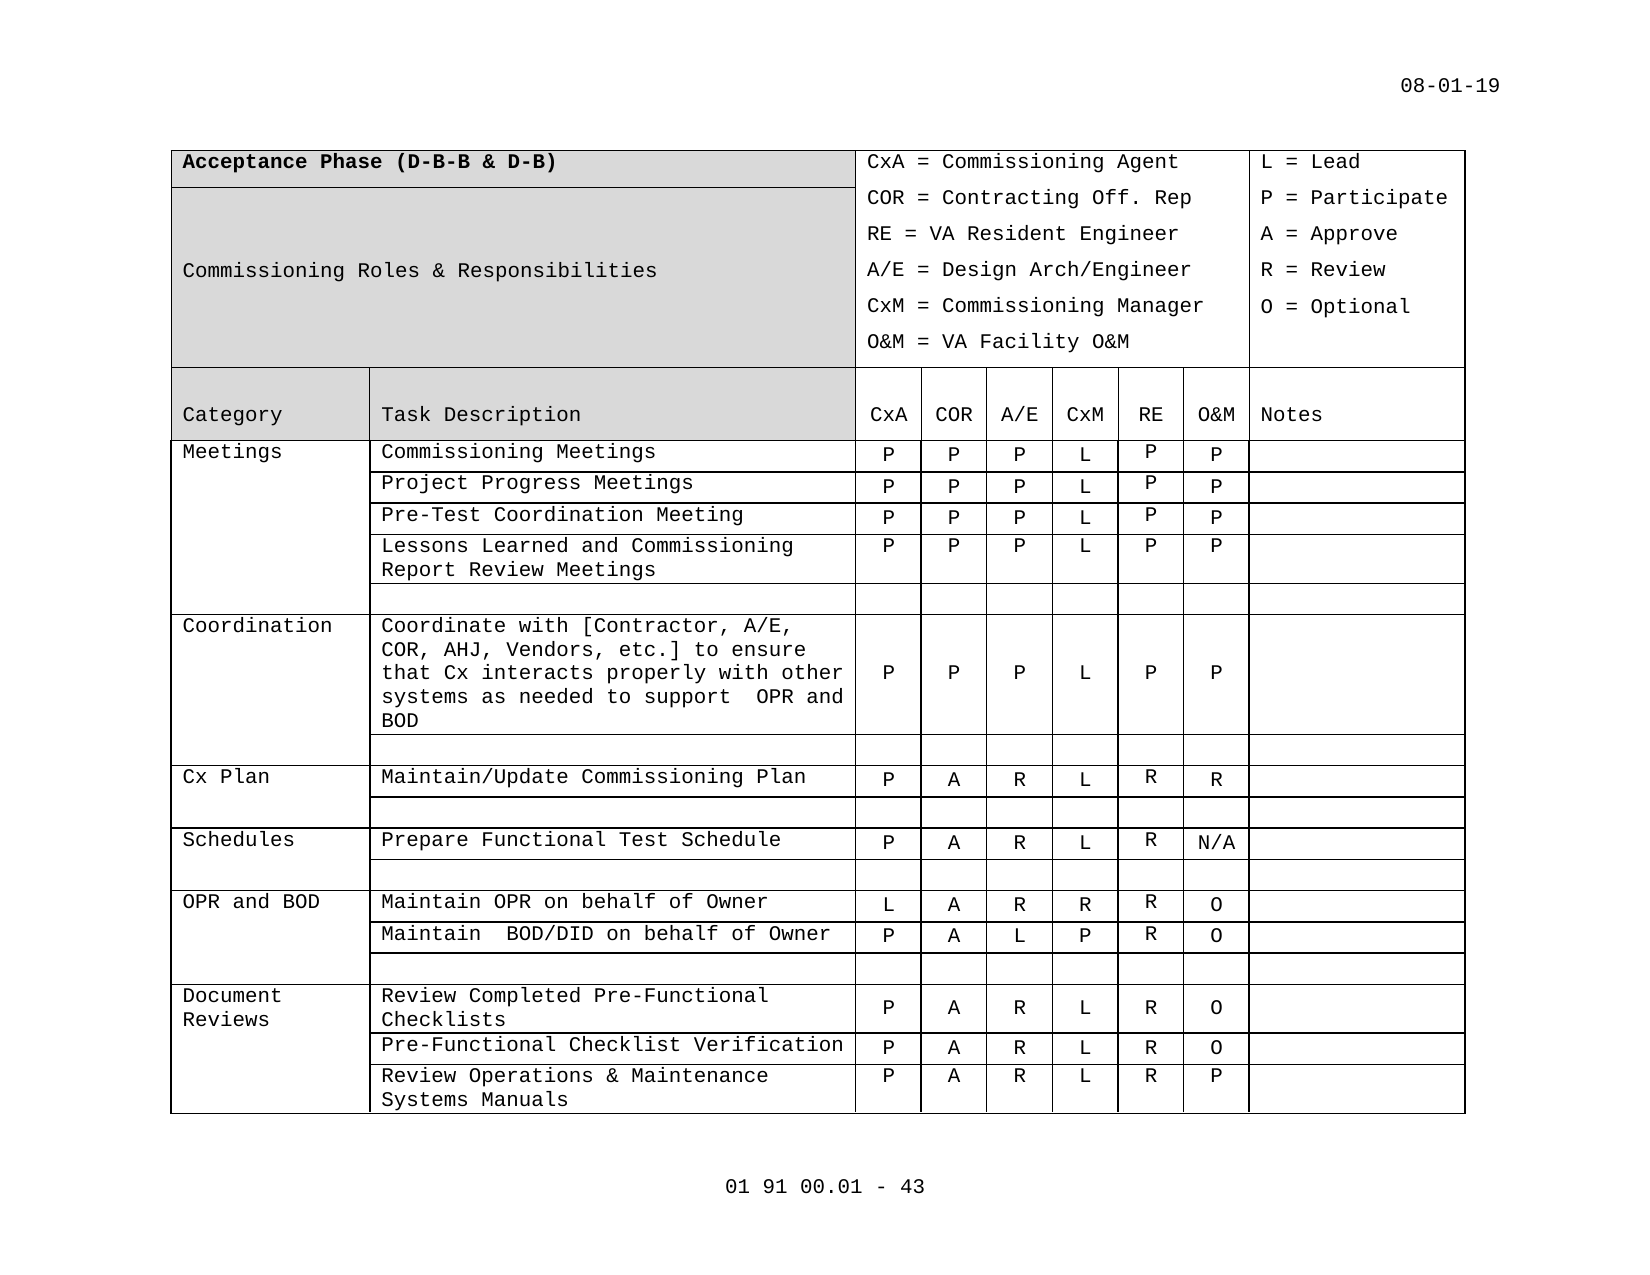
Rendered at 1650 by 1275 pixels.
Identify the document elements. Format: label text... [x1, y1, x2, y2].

table_cell P [922, 441, 986, 471]
table_cell [1250, 1065, 1464, 1112]
table_cell [371, 860, 855, 890]
table_cell [1250, 504, 1464, 533]
table_cell [922, 860, 986, 890]
table_cell [1184, 584, 1248, 614]
table_cell A [922, 1065, 986, 1112]
table_cell P [987, 615, 1052, 733]
table_cell R [1119, 829, 1183, 858]
table_cell [987, 798, 1052, 827]
table_cell [371, 584, 855, 614]
table_cell Project Progress Meetings [371, 473, 855, 502]
table_cell [1250, 735, 1464, 765]
table_cell R [987, 1065, 1052, 1112]
table_cell A [922, 985, 986, 1032]
table_cell O&M [1184, 368, 1249, 440]
table_cell P [922, 535, 986, 582]
table_cell [371, 735, 855, 765]
table_cell [1250, 923, 1464, 952]
table_cell P [1184, 1065, 1248, 1112]
table_cell P [1119, 615, 1183, 733]
table_cell [1053, 954, 1117, 983]
table_cell O [1184, 985, 1248, 1032]
table_cell [856, 798, 920, 827]
table_cell P [1053, 923, 1117, 952]
table_cell [922, 584, 986, 614]
table_cell [987, 954, 1052, 983]
table_cell R [1119, 985, 1183, 1032]
table_cell P [987, 535, 1052, 582]
table_cell R [1053, 891, 1117, 921]
table_cell Review Operations & Maintenance Systems Manuals [371, 1065, 855, 1112]
table_cell O [1184, 923, 1248, 952]
table_cell [1250, 766, 1464, 796]
table_cell P [1119, 535, 1183, 582]
table_cell CxM [1053, 368, 1118, 440]
table_header L = Lead P = Participate A = Approve R = Review O = Optional [1250, 151, 1464, 367]
table_cell [1250, 829, 1464, 858]
table_cell [1053, 735, 1117, 765]
table_cell P [1184, 441, 1248, 471]
table_cell [371, 798, 855, 827]
table_cell P [1184, 473, 1248, 502]
table_cell [1250, 985, 1464, 1032]
table_cell [1053, 798, 1117, 827]
table_cell P [856, 535, 920, 582]
table_cell P [856, 829, 920, 858]
table_cell [1119, 860, 1183, 890]
table_cell L [1053, 535, 1117, 582]
table_cell O [1184, 891, 1248, 921]
table_cell P [1119, 441, 1183, 471]
table_cell A [922, 891, 986, 921]
table_cell R [987, 985, 1052, 1032]
table_cell [1053, 860, 1117, 890]
table_cell P [856, 615, 920, 733]
table_cell [1119, 735, 1183, 765]
table_cell R [1119, 1065, 1183, 1112]
table_cell P [922, 473, 986, 502]
table_cell [1250, 615, 1464, 733]
table_cell [856, 735, 920, 765]
table_cell Coordination [172, 615, 369, 765]
table_cell [922, 798, 986, 827]
table_cell A [922, 923, 986, 952]
table_cell R [1184, 766, 1248, 796]
table_cell L [1053, 766, 1117, 796]
table_cell RE [1119, 368, 1183, 440]
table_cell L [1053, 473, 1117, 502]
table_cell [1250, 535, 1464, 582]
table_cell Maintain BOD/DID on behalf of Owner [371, 923, 855, 952]
table_cell P [987, 441, 1052, 471]
table_cell Pre-Functional Checklist Verification [371, 1034, 855, 1063]
table_cell OPR and BOD [172, 891, 369, 983]
table_cell A/E [987, 368, 1052, 440]
table_cell L [987, 923, 1052, 952]
table_cell P [856, 473, 920, 502]
table_cell [1184, 798, 1248, 827]
table_cell L [1053, 441, 1117, 471]
table_cell [922, 954, 986, 983]
table_cell Cx Plan [172, 766, 369, 827]
table_cell L [1053, 985, 1117, 1032]
table_cell [371, 954, 855, 983]
table_cell P [1184, 535, 1248, 582]
table_cell R [1119, 766, 1183, 796]
table_cell A [922, 1034, 986, 1063]
table_cell Document Reviews [172, 985, 369, 1112]
table_cell A [922, 766, 986, 796]
table_cell [1250, 860, 1464, 890]
table_cell P [987, 473, 1052, 502]
table_cell [1250, 954, 1464, 983]
table_cell [1119, 584, 1183, 614]
table_cell [1184, 954, 1248, 983]
table_cell Task Description [370, 368, 855, 440]
table_cell Prepare Functional Test Schedule [371, 829, 855, 858]
table_cell [1250, 473, 1464, 502]
table_cell N/A [1184, 829, 1248, 858]
table_cell L [1053, 829, 1117, 858]
table_header CxA = Commissioning Agent COR = Contracting Off. Rep RE = VA Resident Engineer A/E = Design Arch/Engineer CxM = Commissioning Manager O&M = VA Facility O&M [856, 151, 1249, 367]
table_cell [1053, 584, 1117, 614]
table_cell Maintain/Update Commissioning Plan [371, 766, 855, 796]
table_cell [1184, 735, 1248, 765]
table_cell P [856, 985, 920, 1032]
table_cell P [922, 504, 986, 533]
table_cell A [922, 829, 986, 858]
table_cell [922, 735, 986, 765]
table_cell [1250, 1034, 1464, 1063]
table_cell Category [172, 368, 369, 440]
table_cell P [856, 1065, 920, 1112]
table_cell [1250, 798, 1464, 827]
table_cell [1250, 891, 1464, 921]
table_cell [856, 584, 920, 614]
table_cell P [856, 923, 920, 952]
table_cell P [1119, 473, 1183, 502]
table_cell L [1053, 1065, 1117, 1112]
table_cell P [1184, 504, 1248, 533]
table_cell Commissioning Roles & Responsibilities [172, 188, 855, 367]
table_cell R [1119, 891, 1183, 921]
table_cell R [1119, 1034, 1183, 1063]
table_cell [1250, 584, 1464, 614]
table_cell R [987, 829, 1052, 858]
table_cell CxA [856, 368, 921, 440]
table_cell Schedules [172, 829, 369, 890]
table_cell P [856, 1034, 920, 1063]
table_cell [856, 860, 920, 890]
table_cell L [1053, 1034, 1117, 1063]
table_cell L [1053, 504, 1117, 533]
table_cell Review Completed Pre-Functional Checklists [371, 985, 855, 1032]
table_cell [1119, 798, 1183, 827]
table_cell P [1119, 504, 1183, 533]
table_header Acceptance Phase (D-B-B & D-B) [172, 151, 855, 187]
table_cell Lessons Learned and Commissioning Report Review Meetings [371, 535, 855, 582]
table_cell [1250, 441, 1464, 471]
table_cell Notes [1250, 368, 1464, 440]
table_cell L [1053, 615, 1117, 733]
table_cell P [856, 504, 920, 533]
table_cell R [987, 891, 1052, 921]
table_cell COR [922, 368, 986, 440]
table_cell R [987, 766, 1052, 796]
table_cell R [1119, 923, 1183, 952]
table_cell [987, 735, 1052, 765]
table_cell P [856, 766, 920, 796]
table_cell [1119, 954, 1183, 983]
table_cell Commissioning Meetings [371, 441, 855, 471]
table_cell [856, 954, 920, 983]
table_cell Pre-Test Coordination Meeting [371, 504, 855, 533]
table_cell Maintain OPR on behalf of Owner [371, 891, 855, 921]
table_cell L [856, 891, 920, 921]
table_cell P [922, 615, 986, 733]
table_cell P [1184, 615, 1248, 733]
table_cell P [987, 504, 1052, 533]
table_cell [987, 584, 1052, 614]
table_cell Coordinate with [Contractor, A/E, COR, AHJ, Vendors, etc.] to ensure that Cx interacts properly with other systems as needed to support OPR and BOD [371, 615, 855, 733]
table_cell Meetings [172, 441, 369, 614]
table_cell [1184, 860, 1248, 890]
table_cell P [856, 441, 920, 471]
table_cell [987, 860, 1052, 890]
table_cell O [1184, 1034, 1248, 1063]
table_cell R [987, 1034, 1052, 1063]
